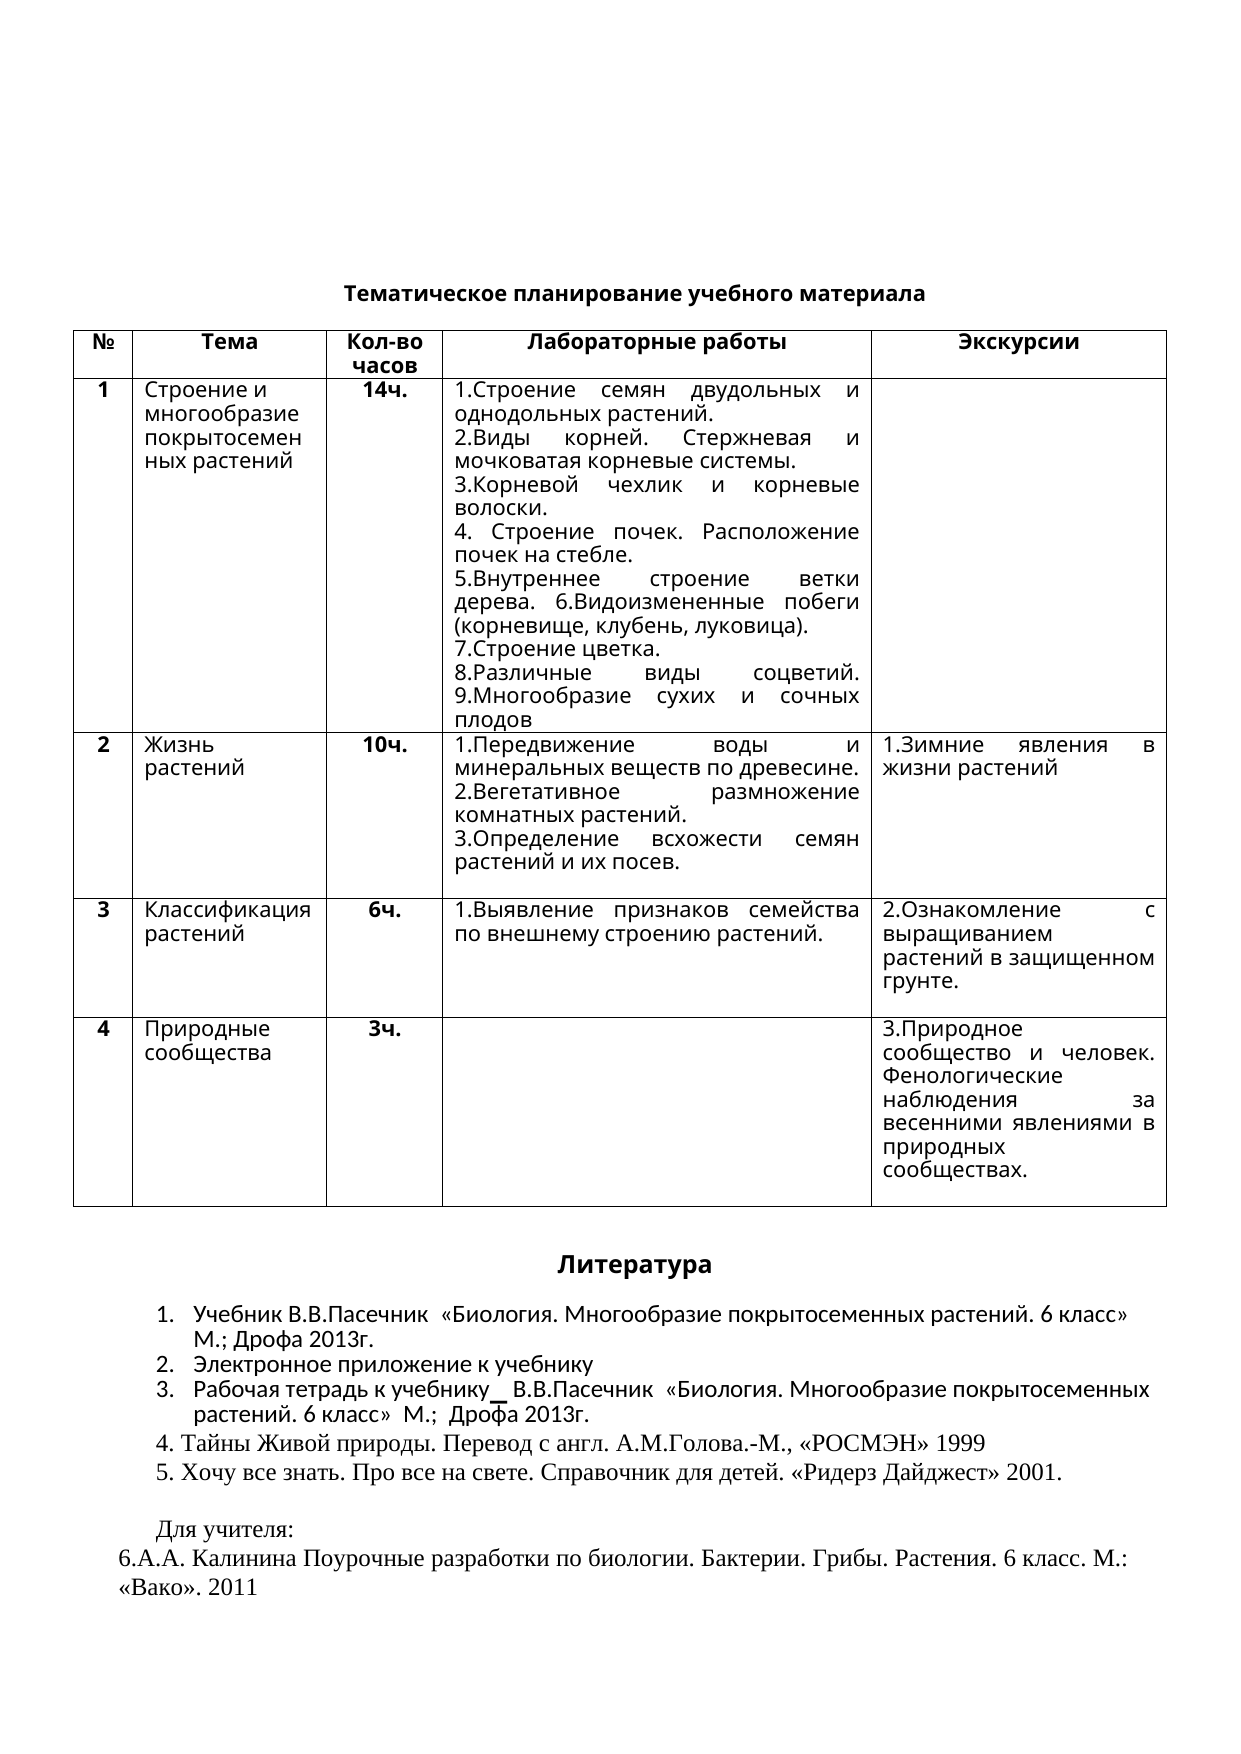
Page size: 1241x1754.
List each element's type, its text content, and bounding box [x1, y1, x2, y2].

list Учебник В.В.Пасечник «Биология. Многообразие покрытосеменных растений. 6 класс» М.; Дрофа 2013г. [156, 1303, 1152, 1353]
table_cell 6ч. [327, 899, 442, 1017]
table_cell 2.Ознакомление с выращиванием растений в защищенном грунте. [872, 899, 1166, 1017]
text Тематическое планирование учебного материала [118, 283, 1152, 306]
text Для учителя: [156, 1514, 1152, 1543]
table_cell 1.Строение семян двудольных и однодольных растений. 2.Виды корней. Стержневая и мочковатая корневые системы. 3.Корневой чехлик и корневые волоски. 4. Строение почек. Расположение почек на стебле. 5.Внутреннее строение ветки дерева. 6.Видоизмененные побеги (корневище, клубень, луковица). 7.Строение цветка. 8.Различные виды соцветий. 9.Многообразие сухих и сочных плодов [443, 379, 871, 732]
table_header Лабораторные работы [443, 331, 871, 378]
table_cell Строение и многообразие покрытосеменных растений [133, 379, 326, 732]
table_cell 1.Зимние явления в жизни растений [872, 733, 1166, 898]
text 4. Тайны Живой природы. Перевод с англ. А.М.Голова.-М., «РОСМЭН» 1999 [156, 1428, 1152, 1457]
table_cell 2 [74, 733, 132, 898]
table_cell 1 [74, 379, 132, 732]
table_cell Классификация растений [133, 899, 326, 1017]
table_cell 10ч. [327, 733, 442, 898]
text Литература [118, 1254, 1152, 1278]
table_header Экскурсии [872, 331, 1166, 378]
table_cell 4 [74, 1018, 132, 1206]
table_cell 3 [74, 899, 132, 1017]
list Электронное приложение к учебнику [156, 1353, 1152, 1378]
table_cell 1.Выявление признаков семейства по внешнему строению растений. [443, 899, 871, 1017]
table_cell 14ч. [327, 379, 442, 732]
table_header № [74, 331, 132, 378]
table_cell [443, 1018, 871, 1206]
text 6.А.А. Калинина Поурочные разработки по биологии. Бактерии. Грибы. Растения. 6 класс. М.: «Вако». 2011 [118, 1543, 1152, 1600]
table_cell 1.Передвижение воды и минеральных веществ по древесине. 2.Вегетативное размножение комнатных растений. 3.Определение всхожести семян растений и их посев. [443, 733, 871, 898]
table_cell Природные сообщества [133, 1018, 326, 1206]
table_cell 3.Природное сообщество и человек. Фенологические наблюдения за весенними явлениями в природных сообществах. [872, 1018, 1166, 1206]
table_cell [872, 379, 1166, 732]
table_header Кол-во часов [327, 331, 442, 378]
text 5. Хочу все знать. Про все на свете. Справочник для детей. «Ридерз Дайджест» 2001. [156, 1457, 1152, 1485]
table_cell 3ч. [327, 1018, 442, 1206]
table_header Тема [133, 331, 326, 378]
table_cell Жизнь растений [133, 733, 326, 898]
list Рабочая тетрадь к учебнику_ В.В.Пасечник «Биология. Многообразие покрытосеменных растений. 6 класс» М.; Дрофа 2013г. [156, 1378, 1152, 1428]
